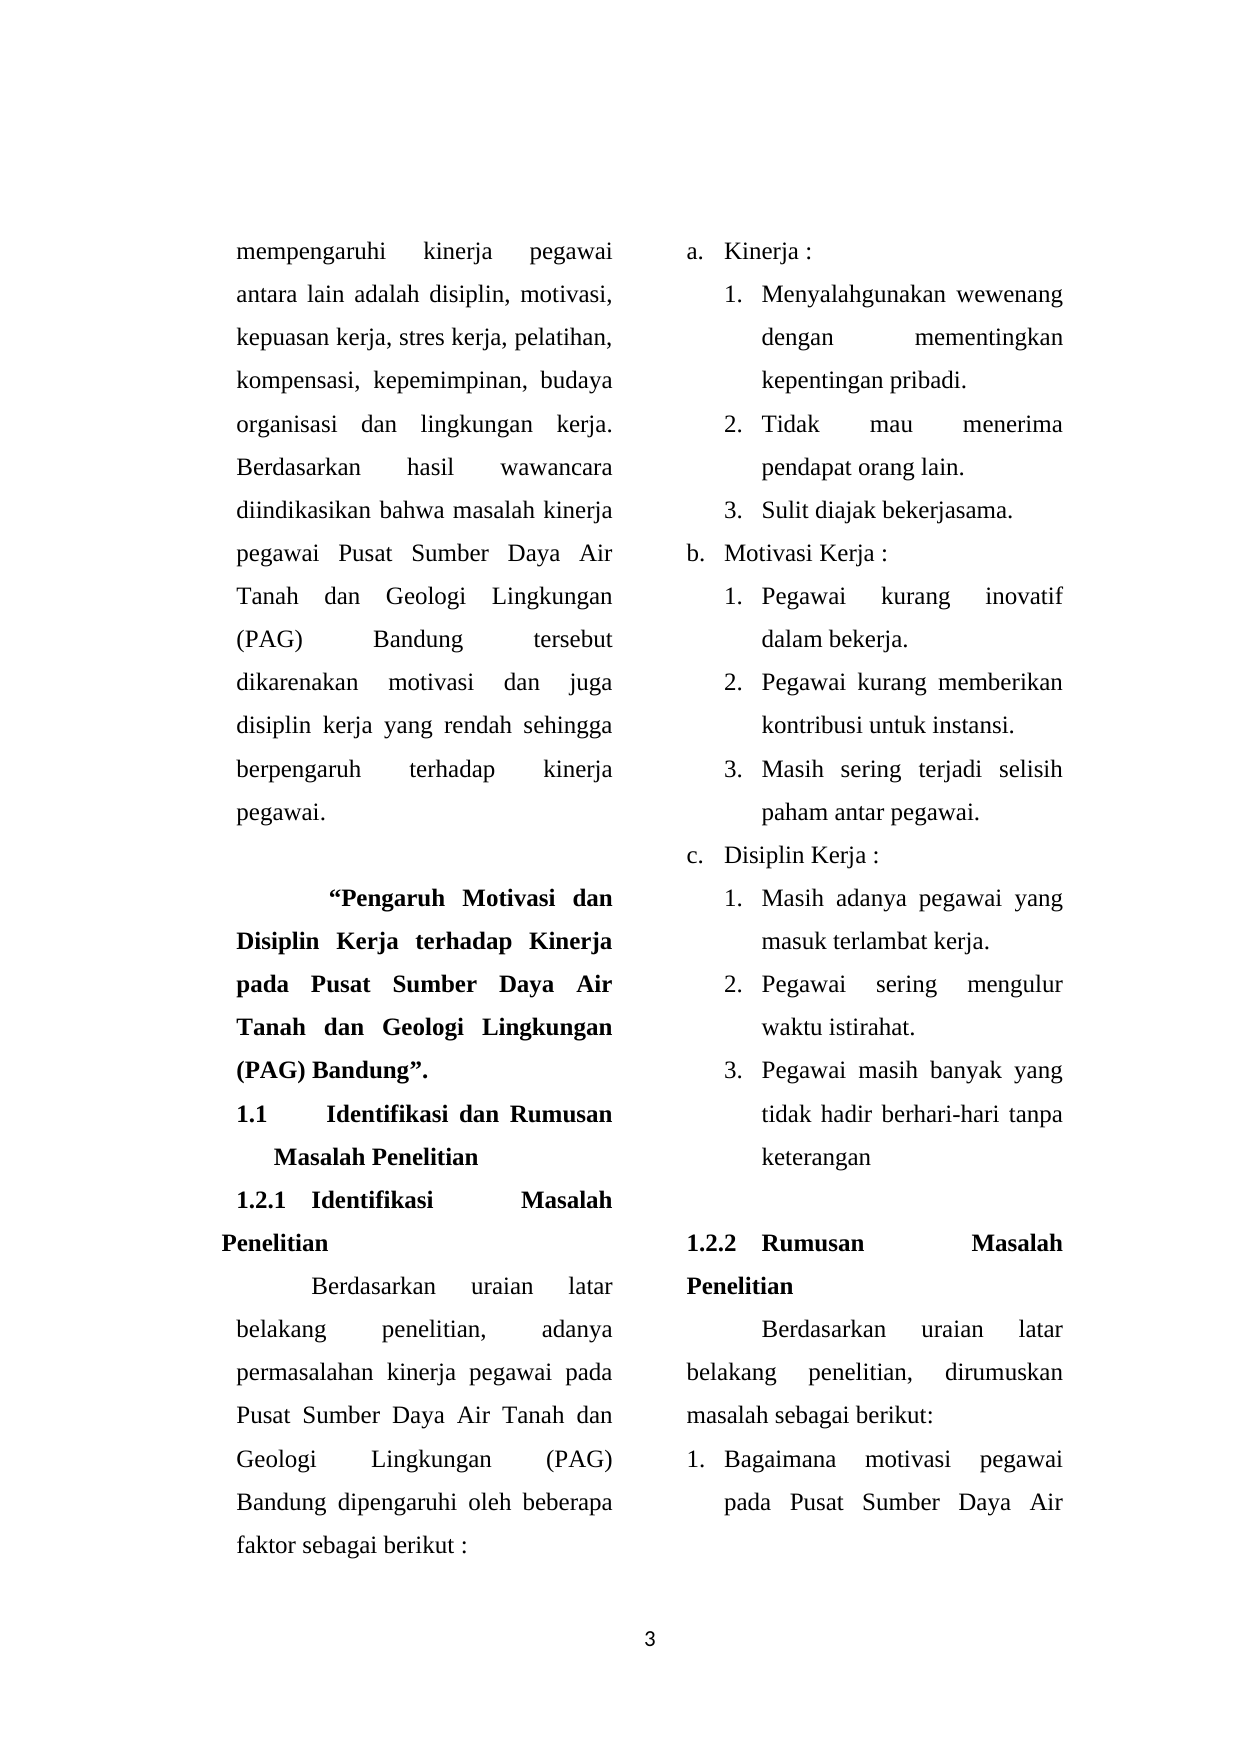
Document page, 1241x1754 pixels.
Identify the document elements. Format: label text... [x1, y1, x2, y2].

text 1.2.1 Identifikasi Masalah Penelitian [221, 1185, 613, 1257]
list Bagaimana motivasi pegawai pada Pusat Sumber Daya Air Tanah dan Geologi Lingkungan (PAG) Bandung. [686, 1444, 1063, 1516]
list Kinerja : [686, 236, 1063, 265]
list Pegawai sering mengulur waktu istirahat. [724, 969, 1063, 1041]
text Berdasarkan uraian latar belakang penelitian, dirumuskan masalah sebagai berikut: [686, 1314, 1063, 1429]
text “Pengaruh Motivasi dan Disiplin Kerja terhadap Kinerja pada Pusat Sumber Daya Air Tanah dan Geologi Lingkungan (PAG) Bandung”. [236, 883, 613, 1084]
list Pegawai kurang memberikan kontribusi untuk instansi. [724, 667, 1063, 739]
list Motivasi Kerja : [686, 538, 1063, 567]
list Masih sering terjadi selisih paham antar pegawai. [724, 754, 1063, 826]
list Pegawai masih banyak yang tidak hadir berhari-hari tanpa keterangan [724, 1056, 1063, 1171]
list Pegawai kurang inovatif dalam bekerja. [724, 581, 1063, 653]
list Sulit diajak bekerjasama. [724, 495, 1063, 524]
list Menyalahgunakan wewenang dengan mementingkan kepentingan pribadi. [724, 279, 1063, 394]
text 1.2.2 Rumusan Masalah Penelitian [686, 1228, 1063, 1300]
list Masih adanya pegawai yang masuk terlambat kerja. [724, 883, 1063, 955]
list Tidak mau menerima pendapat orang lain. [724, 409, 1063, 481]
text Berdasarkan uraian latar belakang penelitian, adanya permasalahan kinerja pegawai pada Pusat Sumber Daya Air Tanah dan Geologi Lingkungan (PAG) Bandung dipengaruhi oleh beberapa faktor sebagai berikut : [236, 1271, 613, 1559]
text c. Disiplin Kerja : [686, 840, 1063, 869]
list Identifikasi dan Rumusan Masalah Penelitian [236, 1099, 613, 1171]
